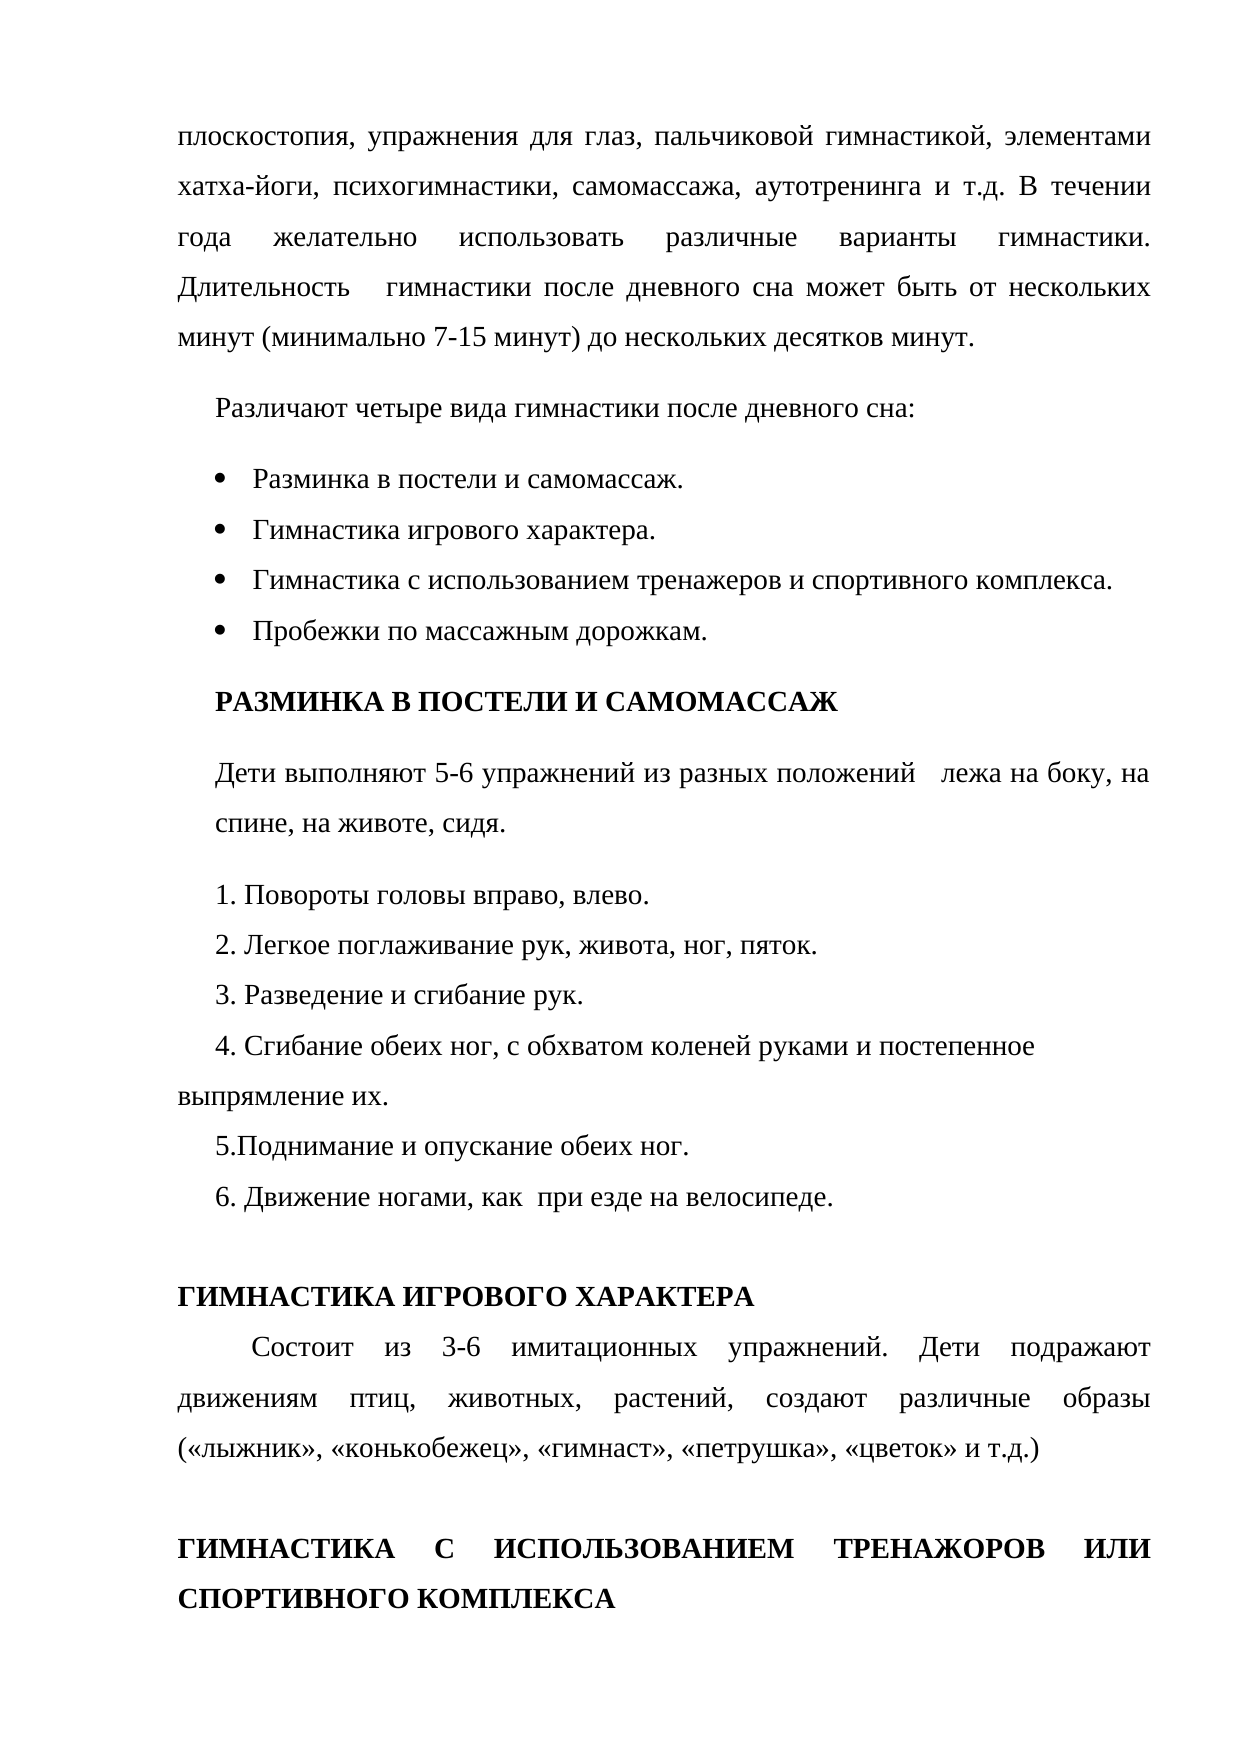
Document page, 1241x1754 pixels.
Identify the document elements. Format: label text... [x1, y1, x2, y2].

text 3. Разведение и сгибание рук. [177, 977, 1152, 1011]
text Дети выполняют 5-6 упражнений из разных положений лежа на боку, на спине, на животе, сидя. [215, 755, 1152, 839]
text Различают четыре вида гимнастики после дневного сна: [177, 391, 1152, 424]
text 6. Движение ногами, как при езде на велосипеде. [177, 1179, 1152, 1212]
text Состоит из 3-6 имитационных упражнений. Дети подражают движениям птиц, животных, растений, создают различные образы («лыжник», «конькобежец», «гимнаст», «петрушка», «цветок» и т.д.) [177, 1329, 1152, 1464]
text ГИМНАСТИКА ИГРОВОГО ХАРАКТЕРА [177, 1279, 1152, 1313]
text 5.Поднимание и опускание обеих ног. [177, 1128, 1152, 1162]
list Гимнастика игрового характера. [215, 512, 1152, 546]
text 1. Повороты головы вправо, влево. [177, 877, 1152, 910]
text 4. Сгибание обеих ног, с обхватом коленей руками и постепенное выпрямление их. [177, 1028, 1152, 1112]
list Разминка в постели и самомассаж. [215, 462, 1152, 495]
text РАЗМИНКА В ПОСТЕЛИ И САМОМАССАЖ [215, 684, 1152, 718]
list Гимнастика с использованием тренажеров и спортивного комплекса. [215, 562, 1152, 596]
text 2. Легкое поглаживание рук, живота, ног, пяток. [177, 927, 1152, 961]
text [177, 118, 1152, 353]
text ГИМНАСТИКА С ИСПОЛЬЗОВАНИЕМ ТРЕНАЖОРОВ ИЛИ СПОРТИВНОГО КОМПЛЕКСА [177, 1531, 1152, 1615]
list Пробежки по массажным дорожкам. [215, 613, 1152, 647]
